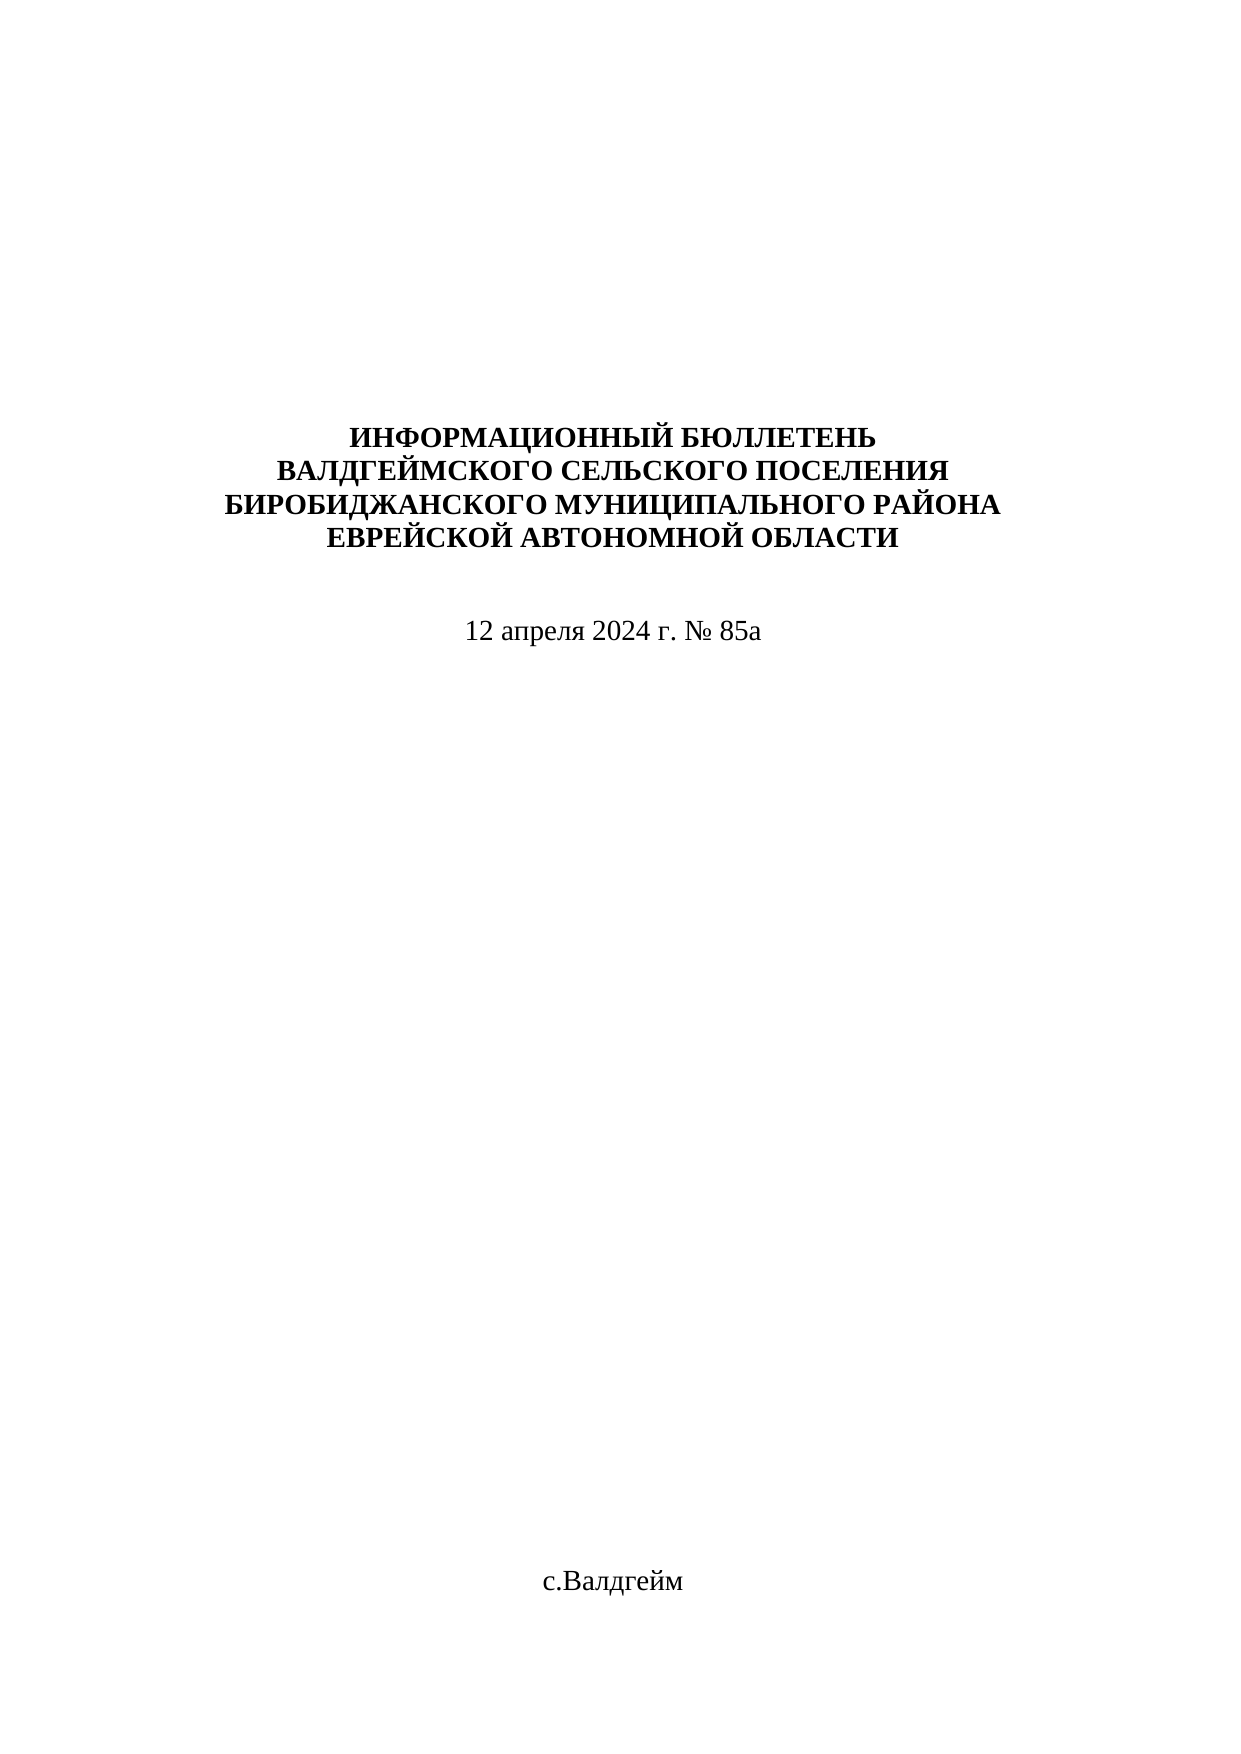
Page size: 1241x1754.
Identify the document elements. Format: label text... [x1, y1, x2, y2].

subtitle БИРОБИДЖАНСКОГО МУНИЦИПАЛЬНОГО РАЙОНА [89, 487, 1137, 521]
text 12 апреля 2024 г. № 85а [89, 613, 1137, 647]
subtitle ЕВРЕЙСКОЙ АВТОНОМНОЙ ОБЛАСТИ [89, 521, 1137, 554]
text с.Валдгейм [89, 1563, 1137, 1597]
subtitle ВАЛДГЕЙМСКОГО СЕЛЬСКОГО ПОСЕЛЕНИЯ [89, 453, 1137, 487]
subtitle ИНФОРМАЦИОННЫЙ БЮЛЛЕТЕНЬ [89, 420, 1137, 453]
